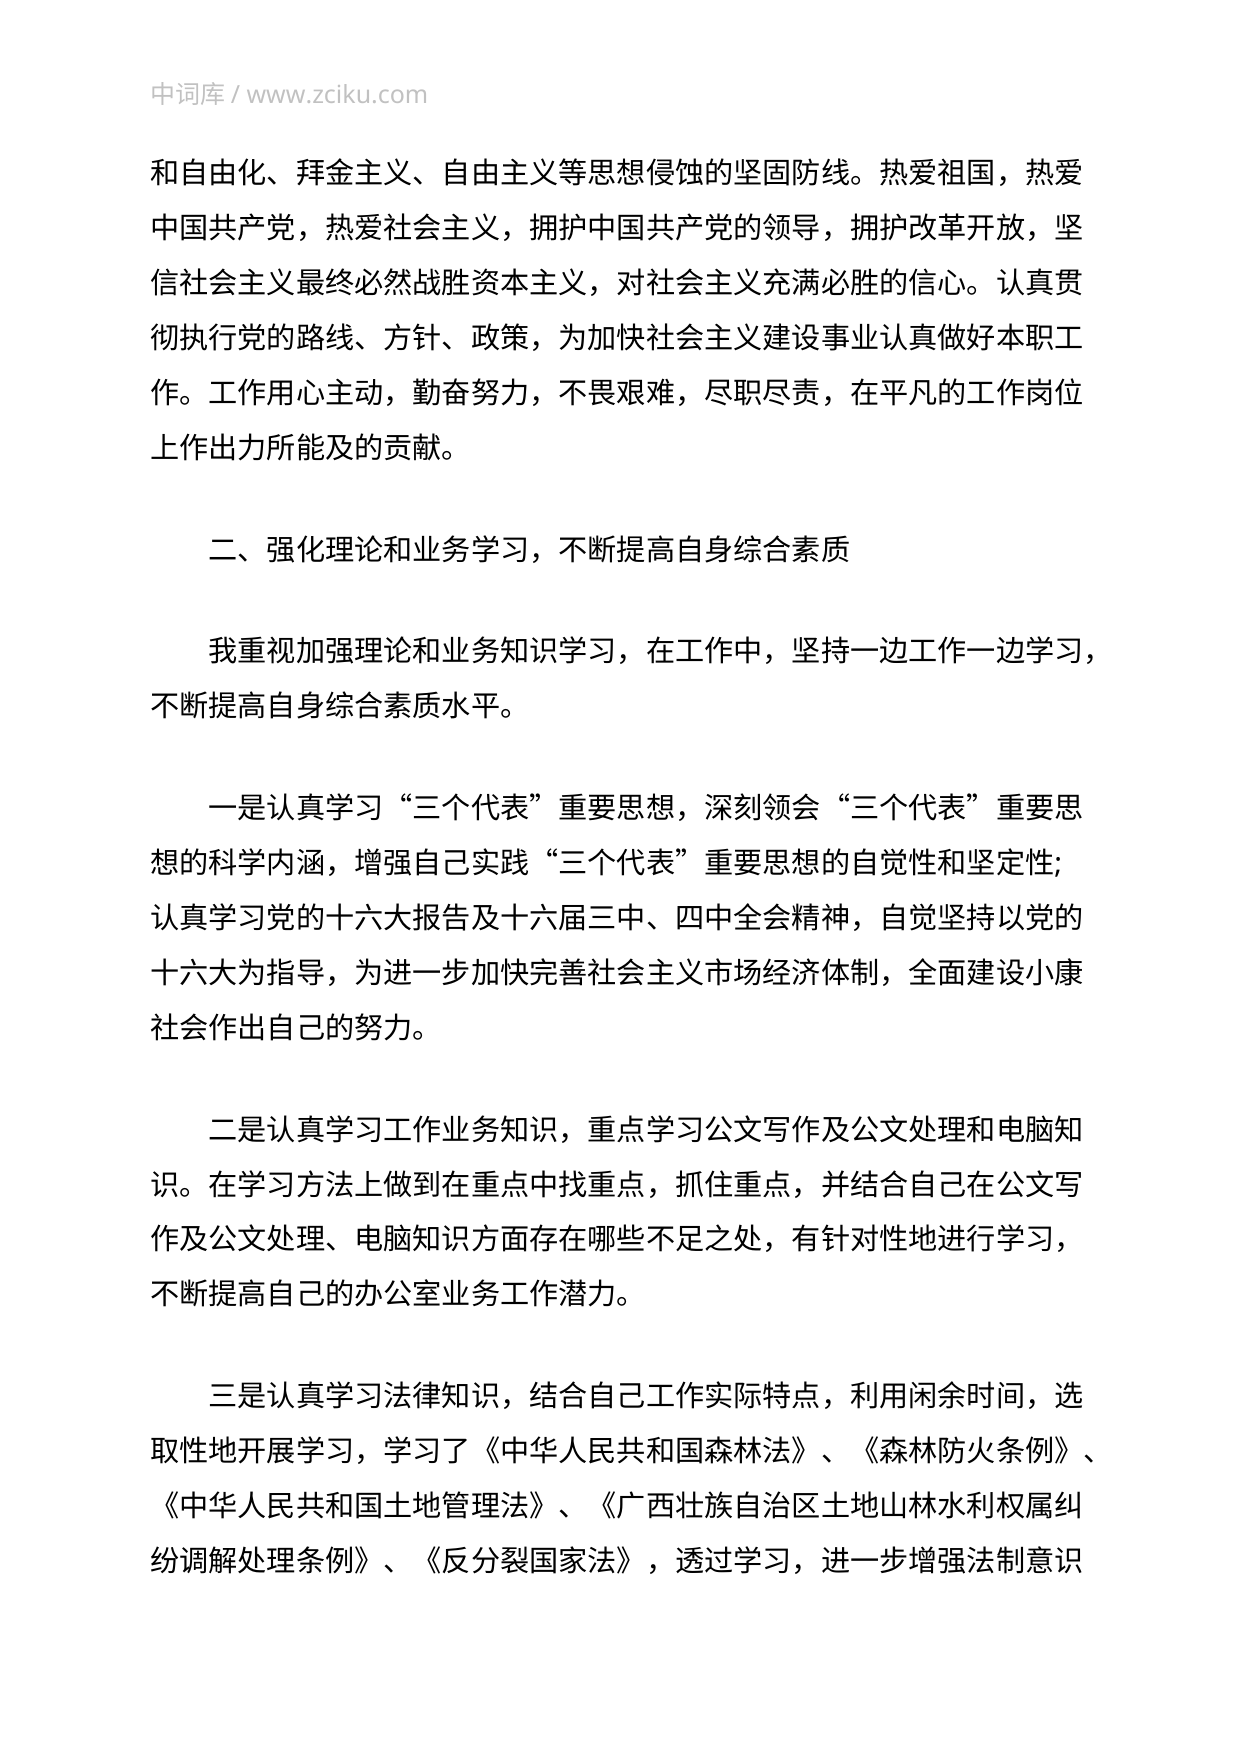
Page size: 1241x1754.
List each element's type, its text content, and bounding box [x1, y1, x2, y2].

text 我重视加强理论和业务知识学习，在工作中，坚持一边工作一边学习，不断提高自身综合素质水平。 [150, 628, 1090, 725]
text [150, 150, 1090, 467]
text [150, 1373, 1090, 1579]
text 二、强化理论和业务学习，不断提高自身综合素质 [150, 526, 1090, 568]
text 一是认真学习“三个代表”重要思想，深刻领会“三个代表”重要思想的科学内涵，增强自己实践“三个代表”重要思想的自觉性和坚定性;认真学习党的十六大报告及十六届三中、四中全会精神，自觉坚持以党的十六大为指导，为进一步加快完善社会主义市场经济体制，全面建设小康社会作出自己的努力。 [150, 785, 1090, 1047]
text 二是认真学习工作业务知识，重点学习公文写作及公文处理和电脑知识。在学习方法上做到在重点中找重点，抓住重点，并结合自己在公文写作及公文处理、电脑知识方面存在哪些不足之处，有针对性地进行学习，不断提高自己的办公室业务工作潜力。 [150, 1106, 1090, 1313]
